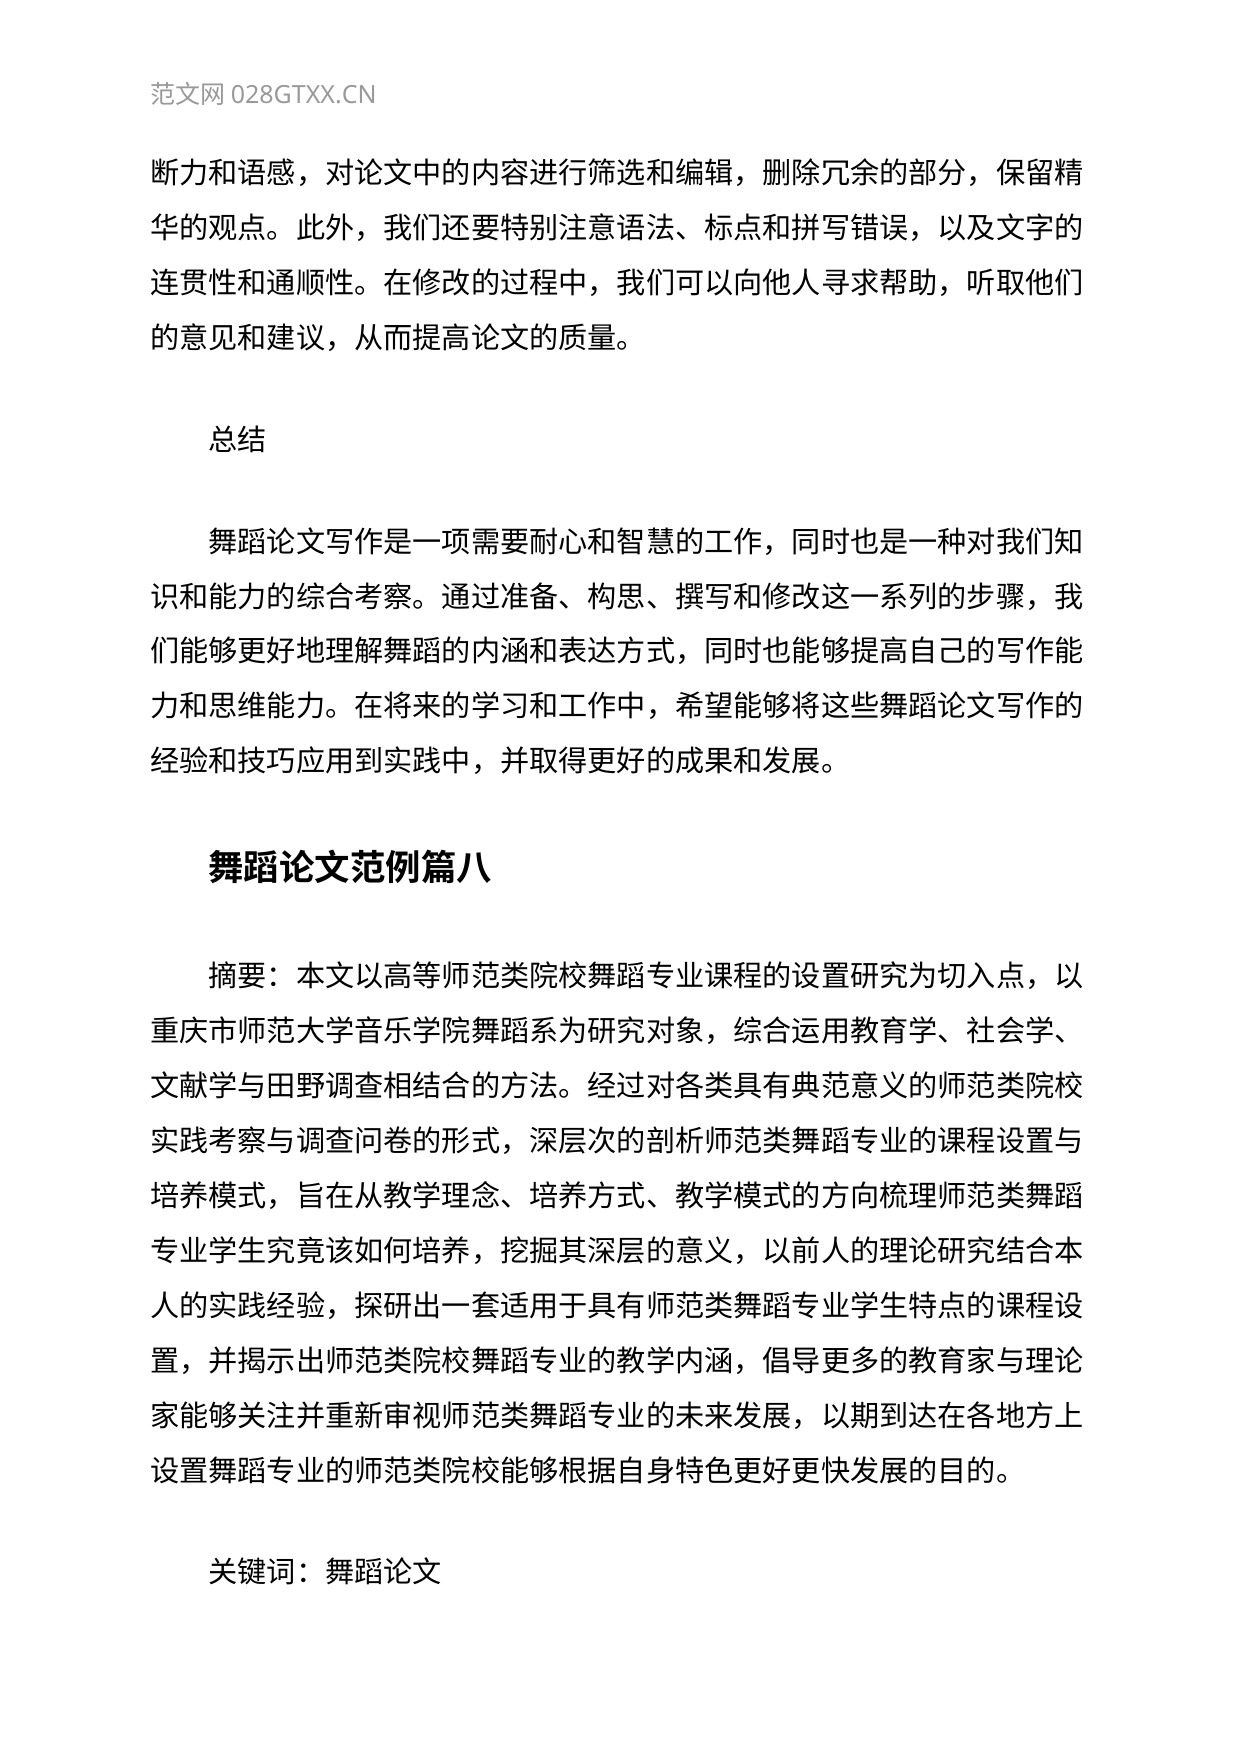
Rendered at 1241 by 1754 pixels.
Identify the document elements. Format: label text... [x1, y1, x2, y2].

text 关键词：舞蹈论文 [150, 1549, 1090, 1591]
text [150, 150, 1090, 357]
text 总结 [150, 416, 1090, 459]
text 舞蹈论文范例篇八 [150, 839, 1090, 891]
text 摘要：本文以高等师范类院校舞蹈专业课程的设置研究为切入点，以重庆市师范大学音乐学院舞蹈系为研究对象，综合运用教育学、社会学、文献学与田野调查相结合的方法。经过对各类具有典范意义的师范类院校实践考察与调查问卷的形式，深层次的剖析师范类舞蹈专业的课程设置与培养模式，旨在从教学理念、培养方式、教学模式的方向梳理师范类舞蹈专业学生究竟该如何培养，挖掘其深层的意义，以前人的理论研究结合本人的实践经验，探研出一套适用于具有师范类舞蹈专业学生特点的课程设置，并揭示出师范类院校舞蹈专业的教学内涵，倡导更多的教育家与理论家能够关注并重新审视师范类舞蹈专业的未来发展，以期到达在各地方上设置舞蹈专业的师范类院校能够根据自身特色更好更快发展的目的。 [150, 953, 1090, 1489]
text 舞蹈论文写作是一项需要耐心和智慧的工作，同时也是一种对我们知识和能力的综合考察。通过准备、构思、撰写和修改这一系列的步骤，我们能够更好地理解舞蹈的内涵和表达方式，同时也能够提高自己的写作能力和思维能力。在将来的学习和工作中，希望能够将这些舞蹈论文写作的经验和技巧应用到实践中，并取得更好的成果和发展。 [150, 518, 1090, 780]
